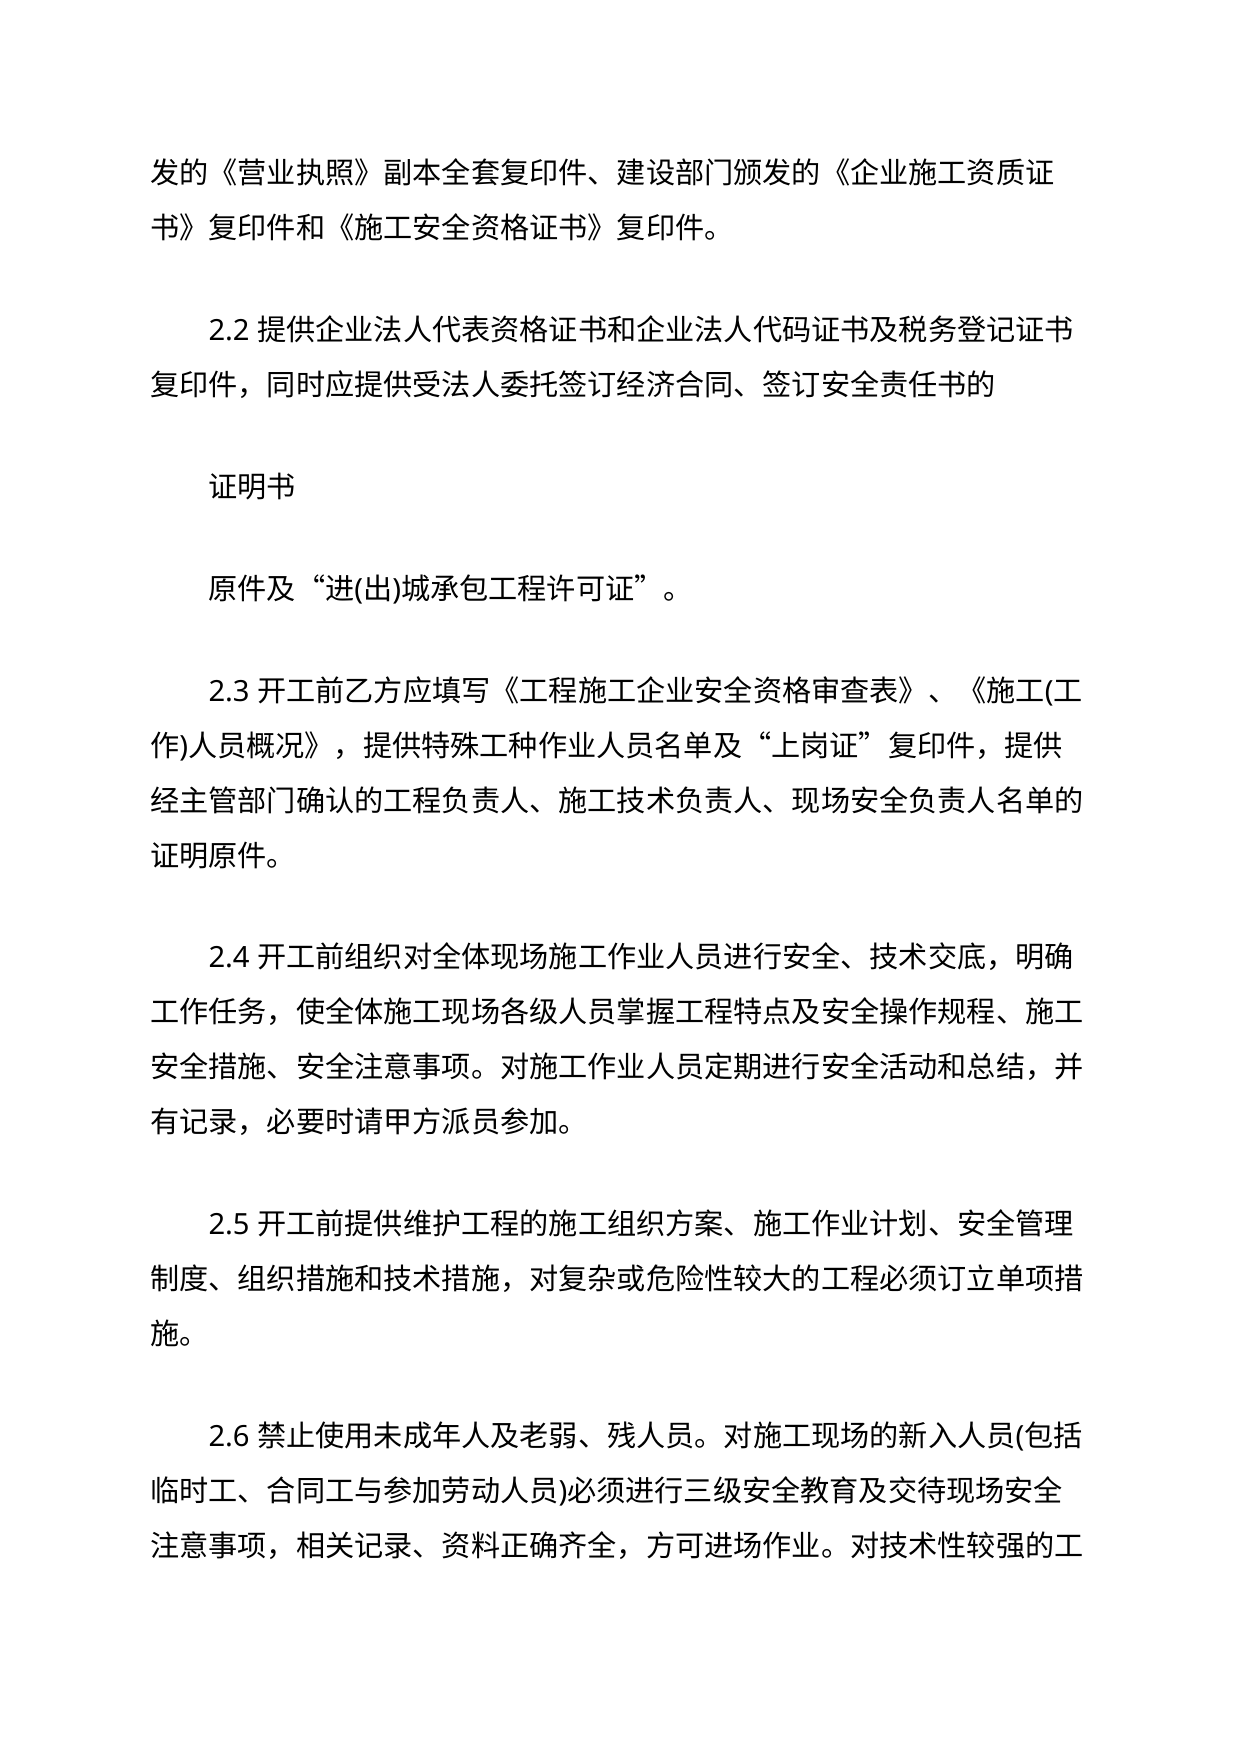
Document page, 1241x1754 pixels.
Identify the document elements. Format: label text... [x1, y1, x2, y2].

text 原件及“进(出)城承包工程许可证”。 [150, 565, 1090, 608]
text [150, 150, 1090, 247]
text 证明书 [150, 463, 1090, 506]
text 2.2 提供企业法人代表资格证书和企业法人代码证书及税务登记证书复印件，同时应提供受法人委托签订经济合同、签订安全责任书的 [150, 307, 1090, 404]
text 2.5 开工前提供维护工程的施工组织方案、施工作业计划、安全管理制度、组织措施和技术措施，对复杂或危险性较大的工程必须订立单项措施。 [150, 1200, 1090, 1353]
text 2.3 开工前乙方应填写《工程施工企业安全资格审查表》、《施工(工作)人员概况》，提供特殊工种作业人员名单及“上岗证”复印件，提供经主管部门确认的工程负责人、施工技术负责人、现场安全负责人名单的证明原件。 [150, 667, 1090, 874]
text 2.4 开工前组织对全体现场施工作业人员进行安全、技术交底，明确工作任务，使全体施工现场各级人员掌握工程特点及安全操作规程、施工安全措施、安全注意事项。对施工作业人员定期进行安全活动和总结，并有记录，必要时请甲方派员参加。 [150, 934, 1090, 1141]
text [150, 1412, 1090, 1564]
